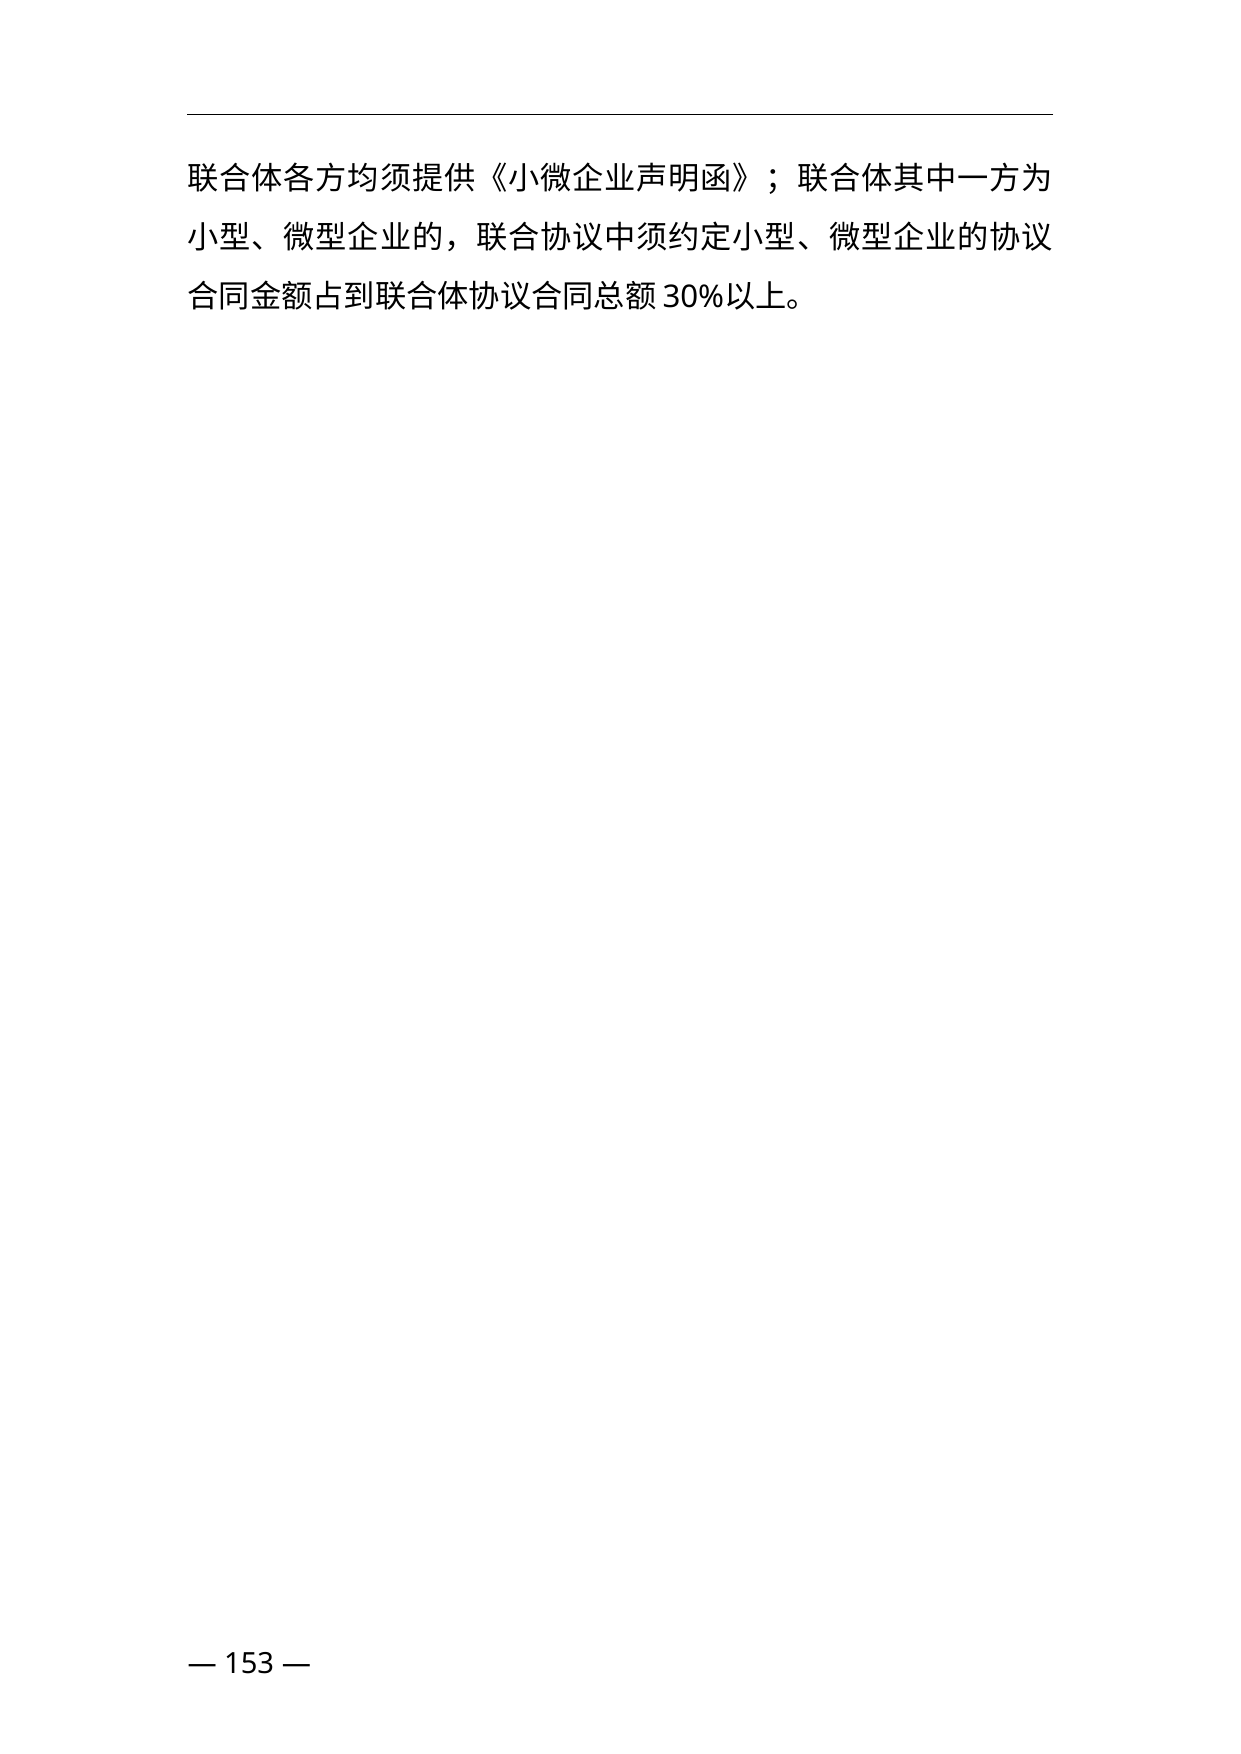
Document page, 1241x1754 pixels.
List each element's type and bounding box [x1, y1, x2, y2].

text [187, 153, 1053, 316]
